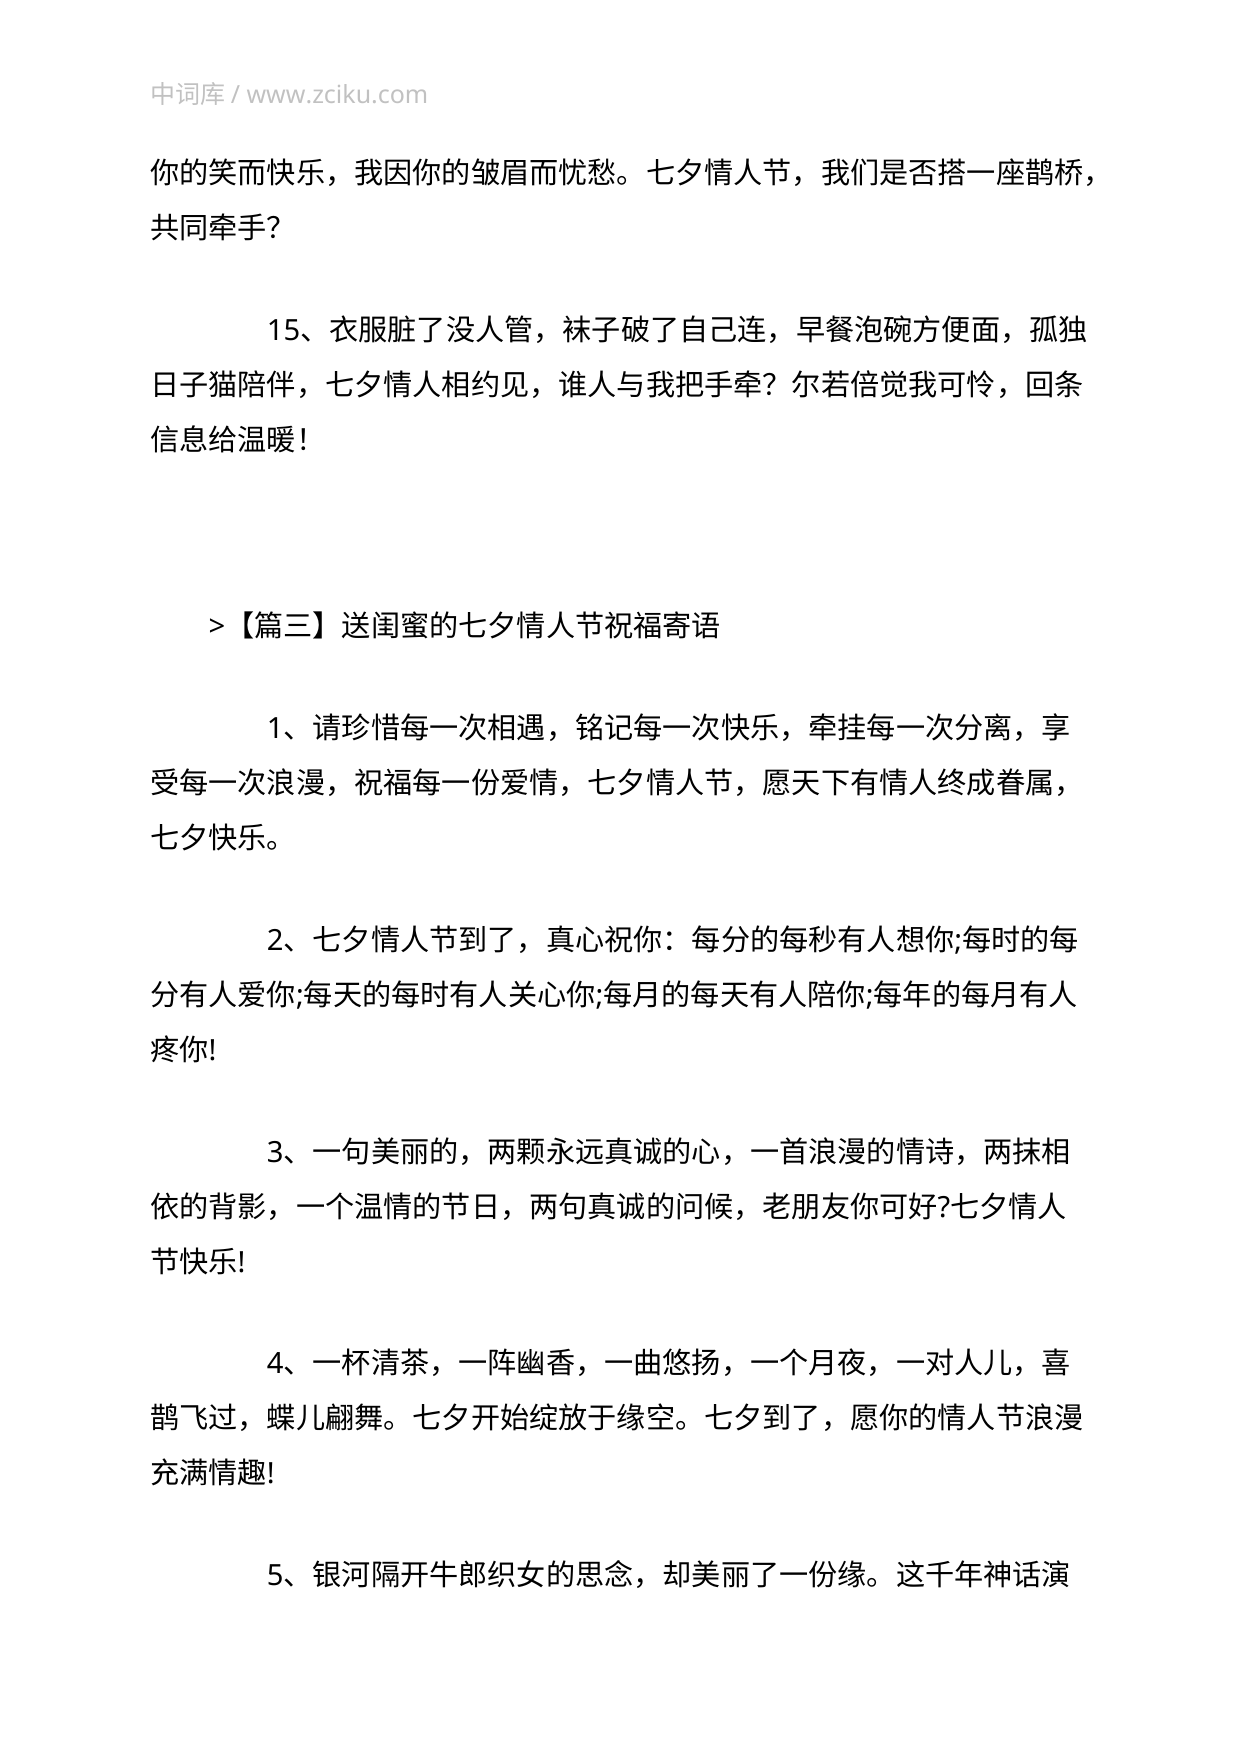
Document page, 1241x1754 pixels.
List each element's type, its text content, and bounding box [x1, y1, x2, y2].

text 4、一杯清茶，一阵幽香，一曲悠扬，一个月夜，一对人儿，喜鹊飞过，蝶儿翩舞。七夕开始绽放于缘空。七夕到了，愿你的情人节浪漫充满情趣! [150, 1340, 1090, 1492]
text >【篇三】送闺蜜的七夕情人节祝福寄语 [150, 602, 1090, 645]
text 2、七夕情人节到了，真心祝你：每分的每秒有人想你;每时的每分有人爱你;每天的每时有人关心你;每月的每天有人陪你;每年的每月有人疼你! [150, 916, 1090, 1068]
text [150, 150, 1090, 247]
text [150, 1552, 1090, 1594]
text 1、请珍惜每一次相遇，铭记每一次快乐，牵挂每一次分离，享受每一次浪漫，祝福每一份爱情，七夕情人节，愿天下有情人终成眷属，七夕快乐。 [150, 704, 1090, 857]
text 3、一句美丽的，两颗永远真诚的心，一首浪漫的情诗，两抹相依的背影，一个温情的节日，两句真诚的问候，老朋友你可好?七夕情人节快乐! [150, 1128, 1090, 1281]
text 15、衣服脏了没人管，袜子破了自己连，早餐泡碗方便面，孤独日子猫陪伴，七夕情人相约见，谁人与我把手牵？尔若倍觉我可怜，回条信息给温暖！ [150, 307, 1090, 459]
